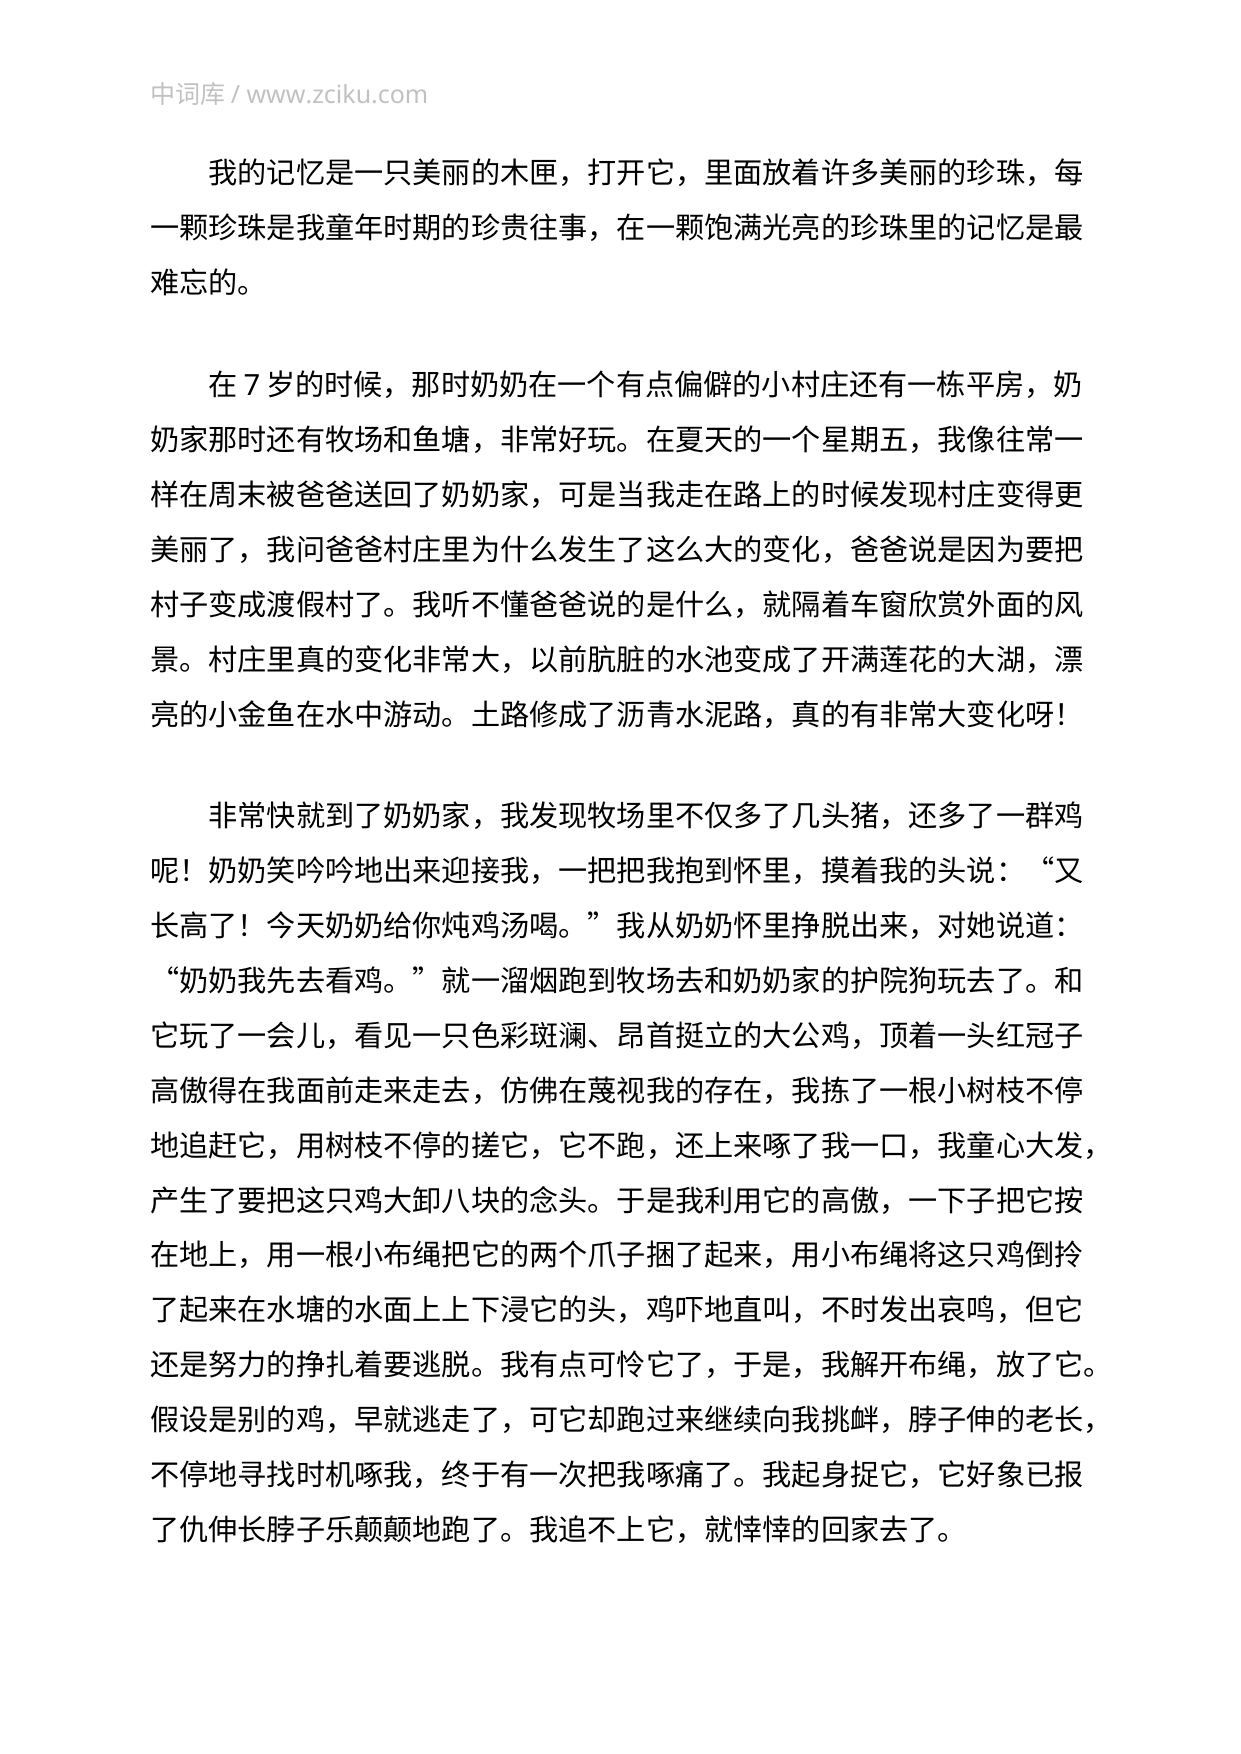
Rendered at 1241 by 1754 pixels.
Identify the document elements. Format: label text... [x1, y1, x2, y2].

text 非常快就到了奶奶家，我发现牧场里不仅多了几头猪，还多了一群鸡呢！奶奶笑吟吟地出来迎接我，一把把我抱到怀里，摸着我的头说：“又长高了！今天奶奶给你炖鸡汤喝。”我从奶奶怀里挣脱出来，对她说道：“奶奶我先去看鸡。”就一溜烟跑到牧场去和奶奶家的护院狗玩去了。和它玩了一会儿，看见一只色彩斑澜、昂首挺立的大公鸡，顶着一头红冠子高傲得在我面前走来走去，仿佛在蔑视我的存在，我拣了一根小树枝不停地追赶它，用树枝不停的搓它，它不跑，还上来啄了我一口，我童心大发，产生了要把这只鸡大卸八块的念头。于是我利用它的高傲，一下子把它按在地上，用一根小布绳把它的两个爪子捆了起来，用小布绳将这只鸡倒拎了起来在水塘的水面上上下浸它的头，鸡吓地直叫，不时发出哀鸣，但它还是努力的挣扎着要逃脱。我有点可怜它了，于是，我解开布绳，放了它。假设是别的鸡，早就逃走了，可它却跑过来继续向我挑衅，脖子伸的老长，不停地寻找时机啄我，终于有一次把我啄痛了。我起身捉它，它好象已报了仇伸长脖子乐颠颠地跑了。我追不上它，就悻悻的回家去了。 [150, 793, 1090, 1549]
text 我的记忆是一只美丽的木匣，打开它，里面放着许多美丽的珍珠，每一颗珍珠是我童年时期的珍贵往事，在一颗饱满光亮的珍珠里的记忆是最难忘的。 [150, 150, 1090, 302]
text 在7岁的时候，那时奶奶在一个有点偏僻的小村庄还有一栋平房，奶奶家那时还有牧场和鱼塘，非常好玩。在夏天的一个星期五，我像往常一样在周末被爸爸送回了奶奶家，可是当我走在路上的时候发现村庄变得更美丽了，我问爸爸村庄里为什么发生了这么大的变化，爸爸说是因为要把村子变成渡假村了。我听不懂爸爸说的是什么，就隔着车窗欣赏外面的风景。村庄里真的变化非常大，以前肮脏的水池变成了开满莲花的大湖，漂亮的小金鱼在水中游动。土路修成了沥青水泥路，真的有非常大变化呀！ [150, 362, 1090, 733]
